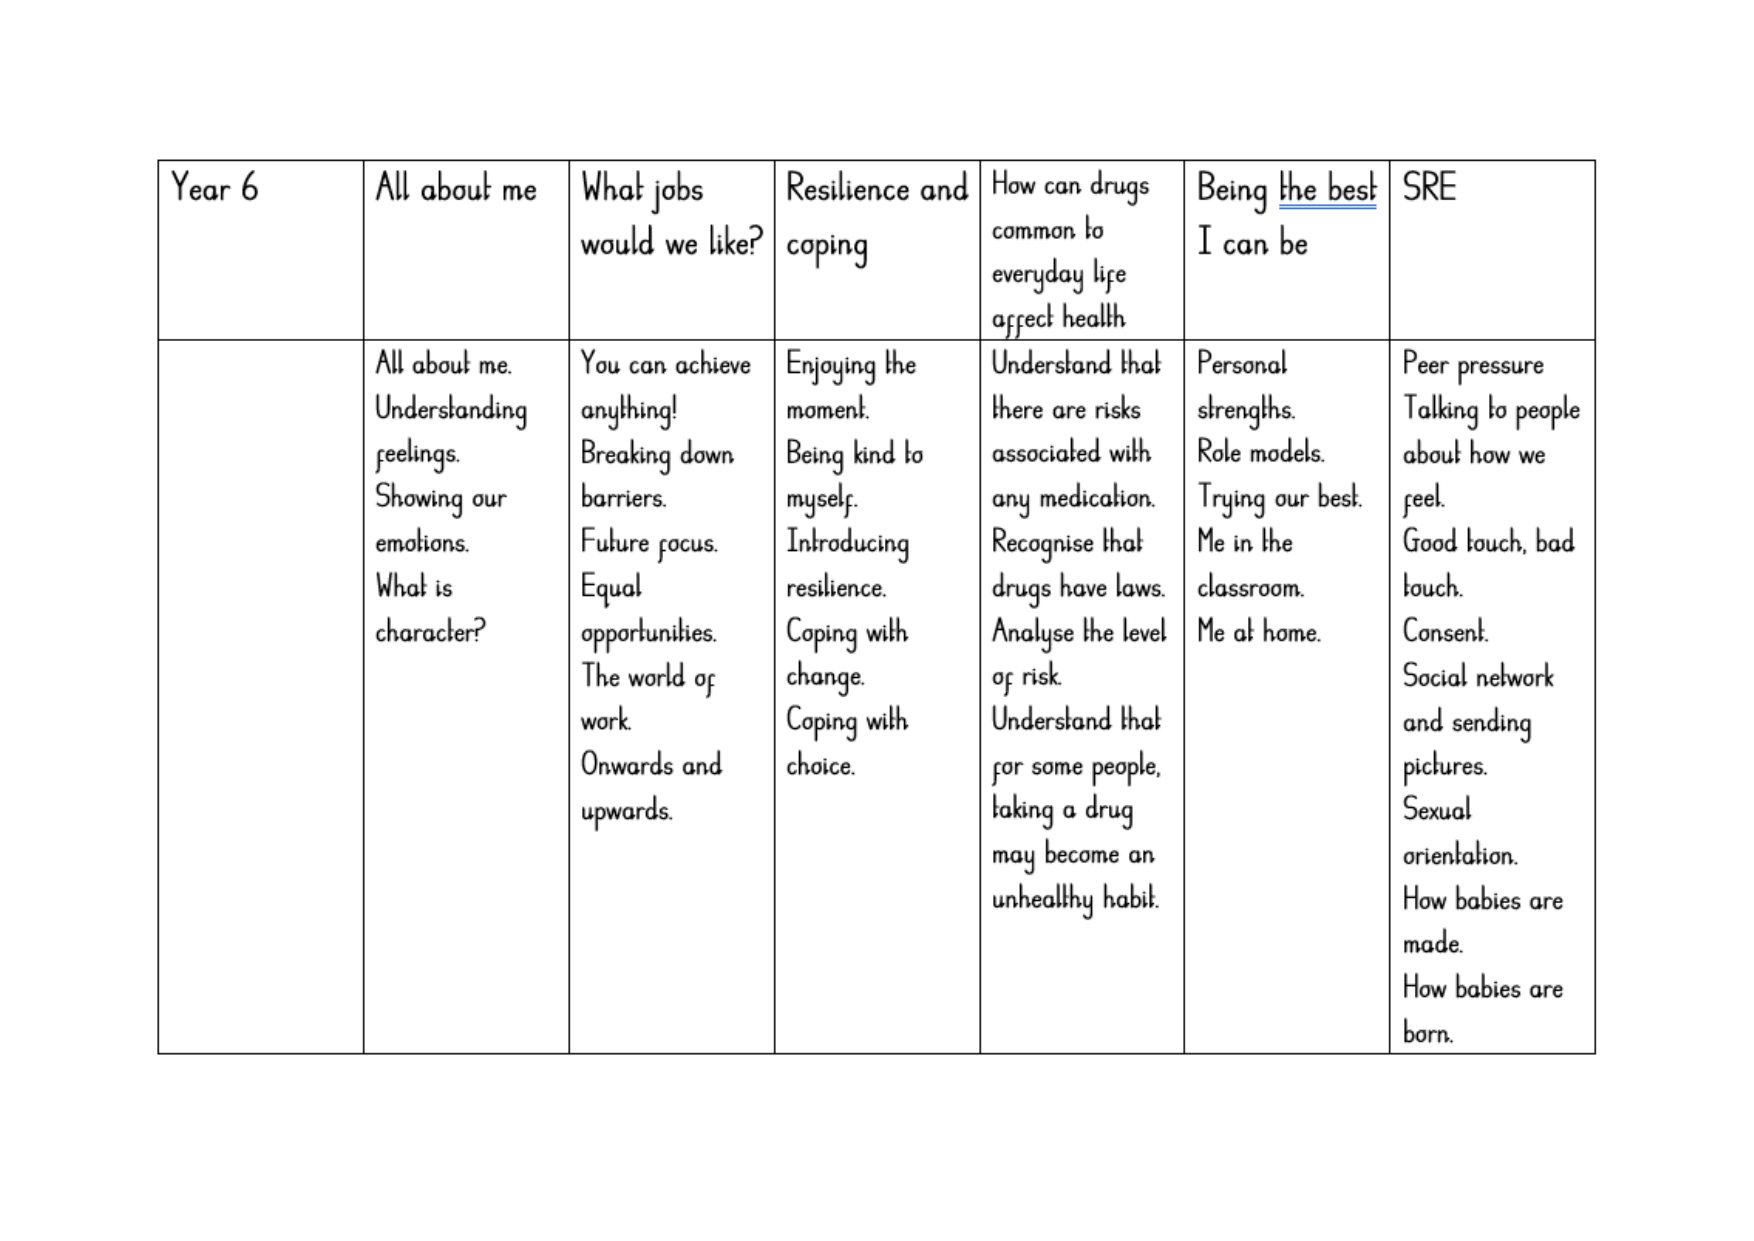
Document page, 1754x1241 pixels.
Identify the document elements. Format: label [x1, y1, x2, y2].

picture [150, 150, 1604, 1061]
